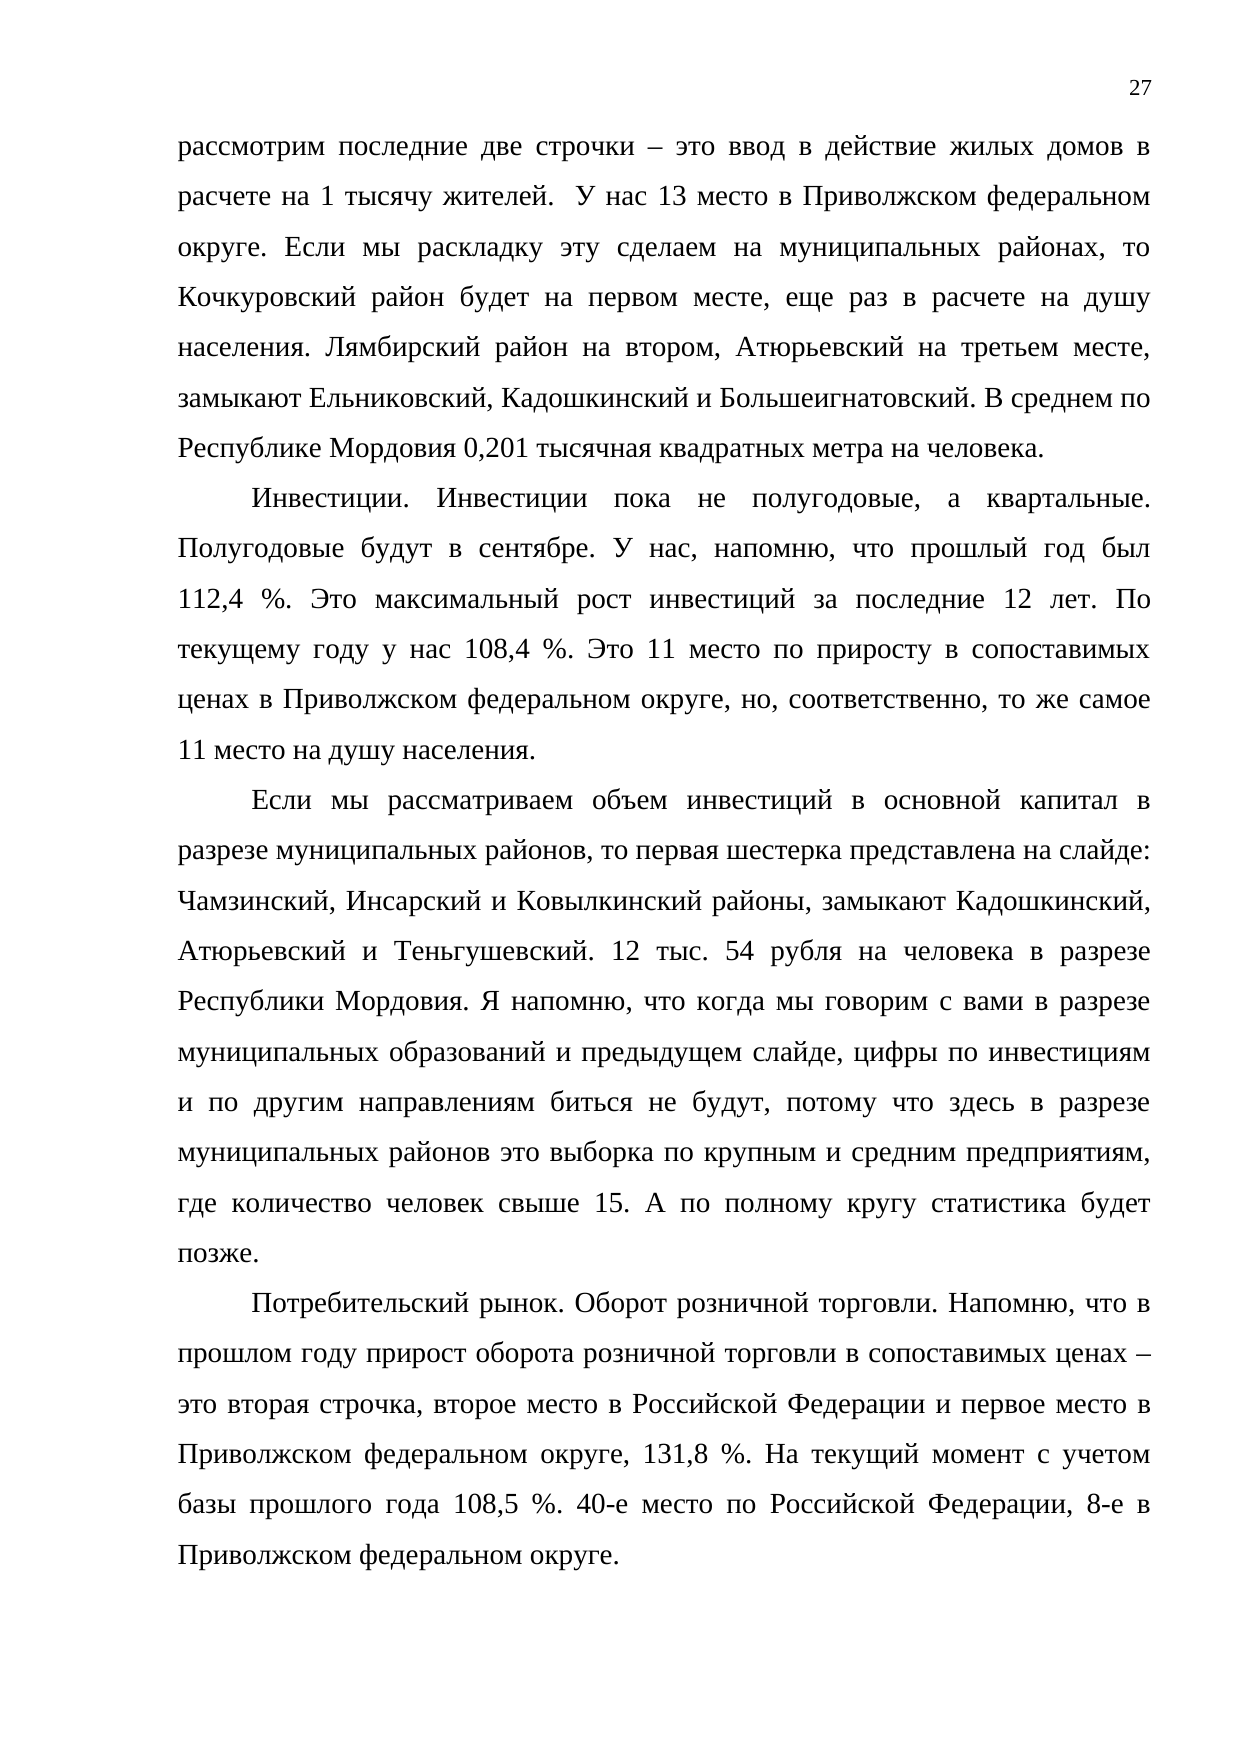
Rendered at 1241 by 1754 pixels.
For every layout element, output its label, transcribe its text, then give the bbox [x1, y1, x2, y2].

text Если мы рассматриваем объем инвестиций в основной капитал в разрезе муниципальных районов, то первая шестерка представлена на слайде: Чамзинский, Инсарский и Ковылкинский районы, замыкают Кадошкинский, Атюрьевский и Теньгушевский. 12 тыс. 54 рубля на человека в разрезе Республики Мордовия. Я напомню, что когда мы говорим с вами в разрезе муниципальных образований и предыдущем слайде, цифры по инвестициям и по другим направлениям биться не будут, потому что здесь в разрезе муниципальных районов это выборка по крупным и средним предприятиям, где количество человек свыше 15. А по полному кругу статистика будет позже. [177, 782, 1152, 1268]
text Инвестиции. Инвестиции пока не полугодовые, а квартальные. Полугодовые будут в сентябре. У нас, напомню, что прошлый год был 112,4 %. Это максимальный рост инвестиций за последние 12 лет. По текущему году у нас 108,4 %. Это 11 место по приросту в сопоставимых ценах в Приволжском федеральном округе, но, соответственно, то же самое 11 место на душу населения. [177, 480, 1152, 765]
text Потребительский рынок. Оборот розничной торговли. Напомню, что в прошлом году прирост оборота розничной торговли в сопоставимых ценах – это вторая строчка, второе место в Российской Федерации и первое место в Приволжском федеральном округе, 131,8 %. На текущий момент с учетом базы прошлого года 108,5 %. 40-е место по Российской Федерации, 8-е в Приволжском федеральном округе. [177, 1285, 1152, 1635]
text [177, 128, 1152, 463]
